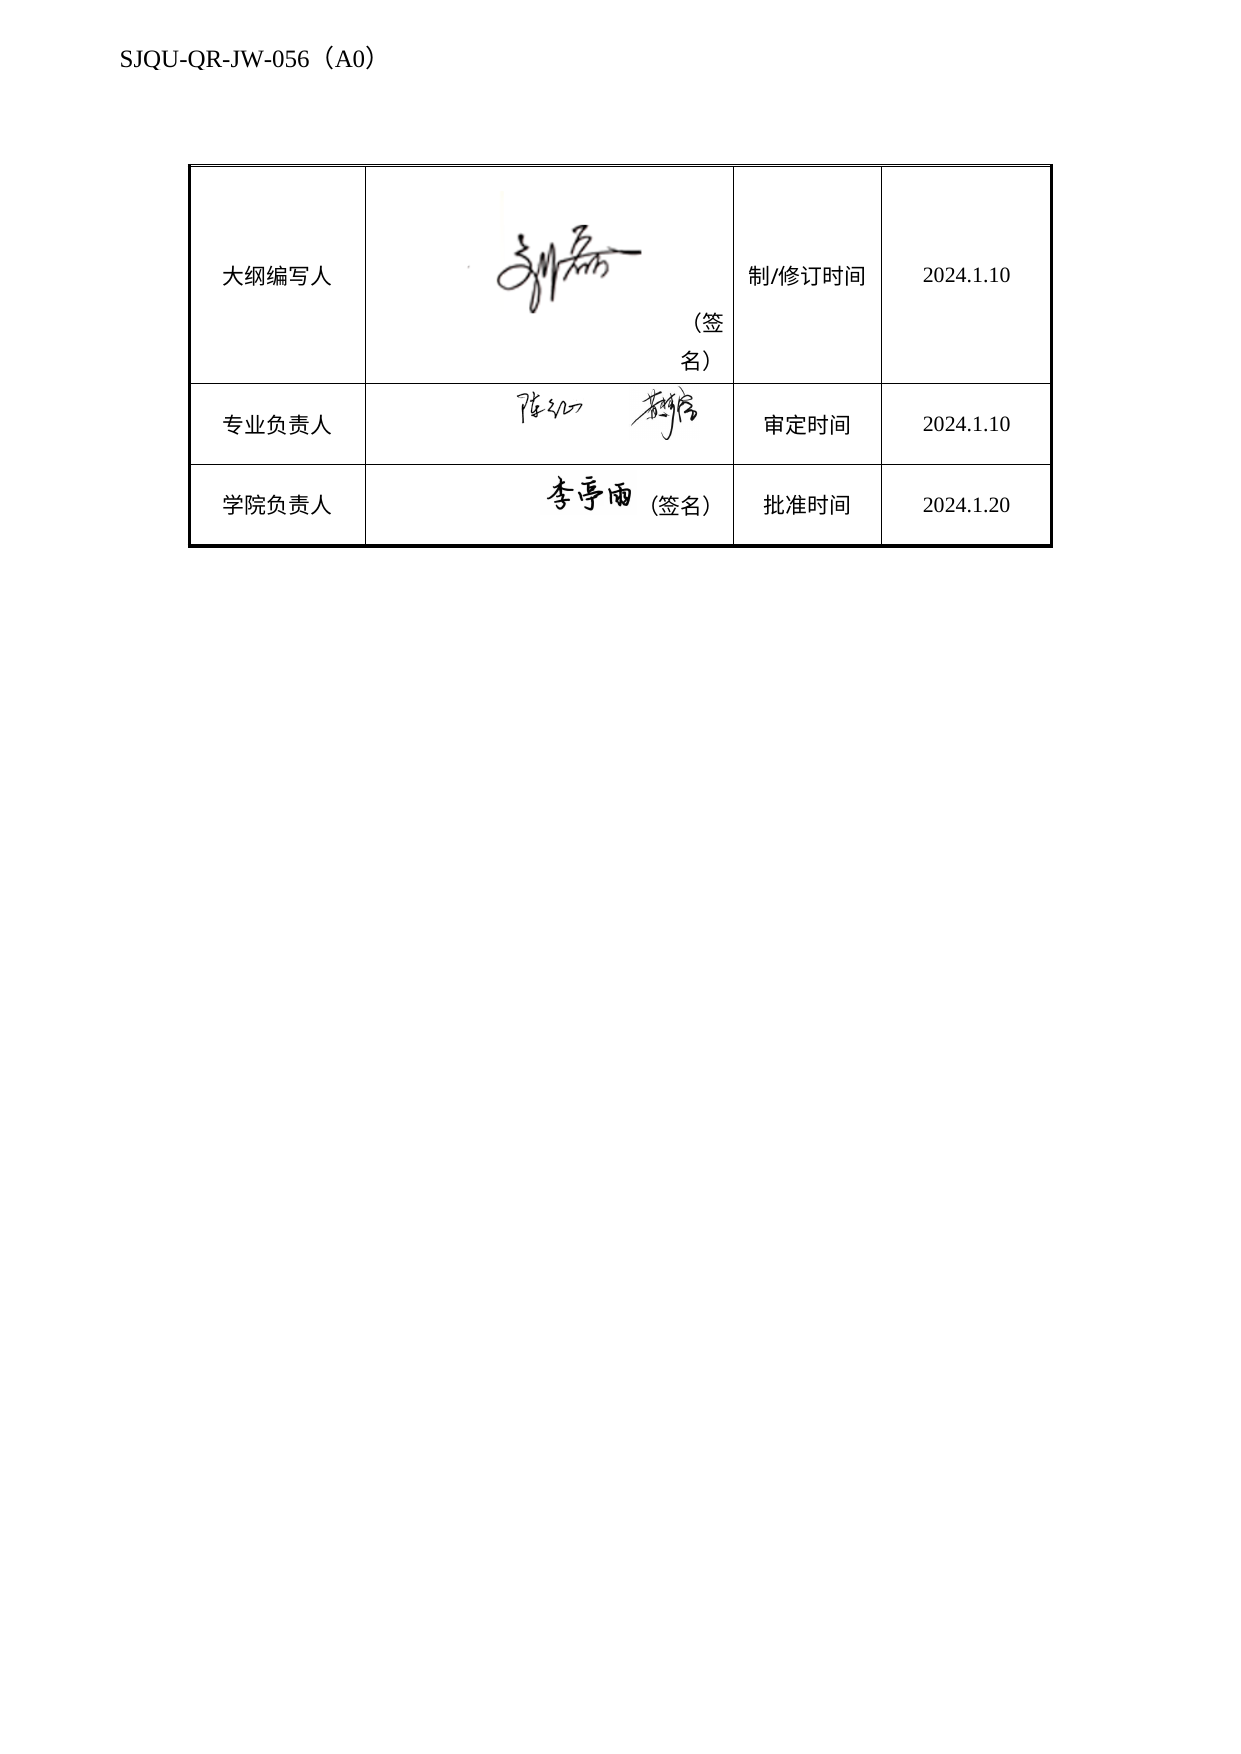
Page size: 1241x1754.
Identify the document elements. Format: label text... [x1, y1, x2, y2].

table_cell （签名） [366, 167, 733, 383]
table_cell 学院负责人 [191, 465, 365, 544]
table_cell 大纲编写人 [191, 167, 365, 383]
table_cell 批准时间 [734, 465, 881, 544]
table_cell 专业负责人 [191, 384, 365, 463]
table_cell 审定时间 [734, 384, 881, 463]
table_cell 2024.1.10 [882, 384, 1050, 463]
table_cell 2024.1.20 [882, 465, 1050, 544]
table_cell （签名） [366, 465, 733, 544]
picture [540, 470, 637, 515]
table_cell 制/修订时间 [734, 167, 881, 383]
table_cell [366, 384, 733, 463]
picture [394, 177, 681, 332]
picture [628, 384, 700, 440]
picture [514, 389, 584, 426]
table_cell 2024.1.10 [882, 167, 1050, 383]
